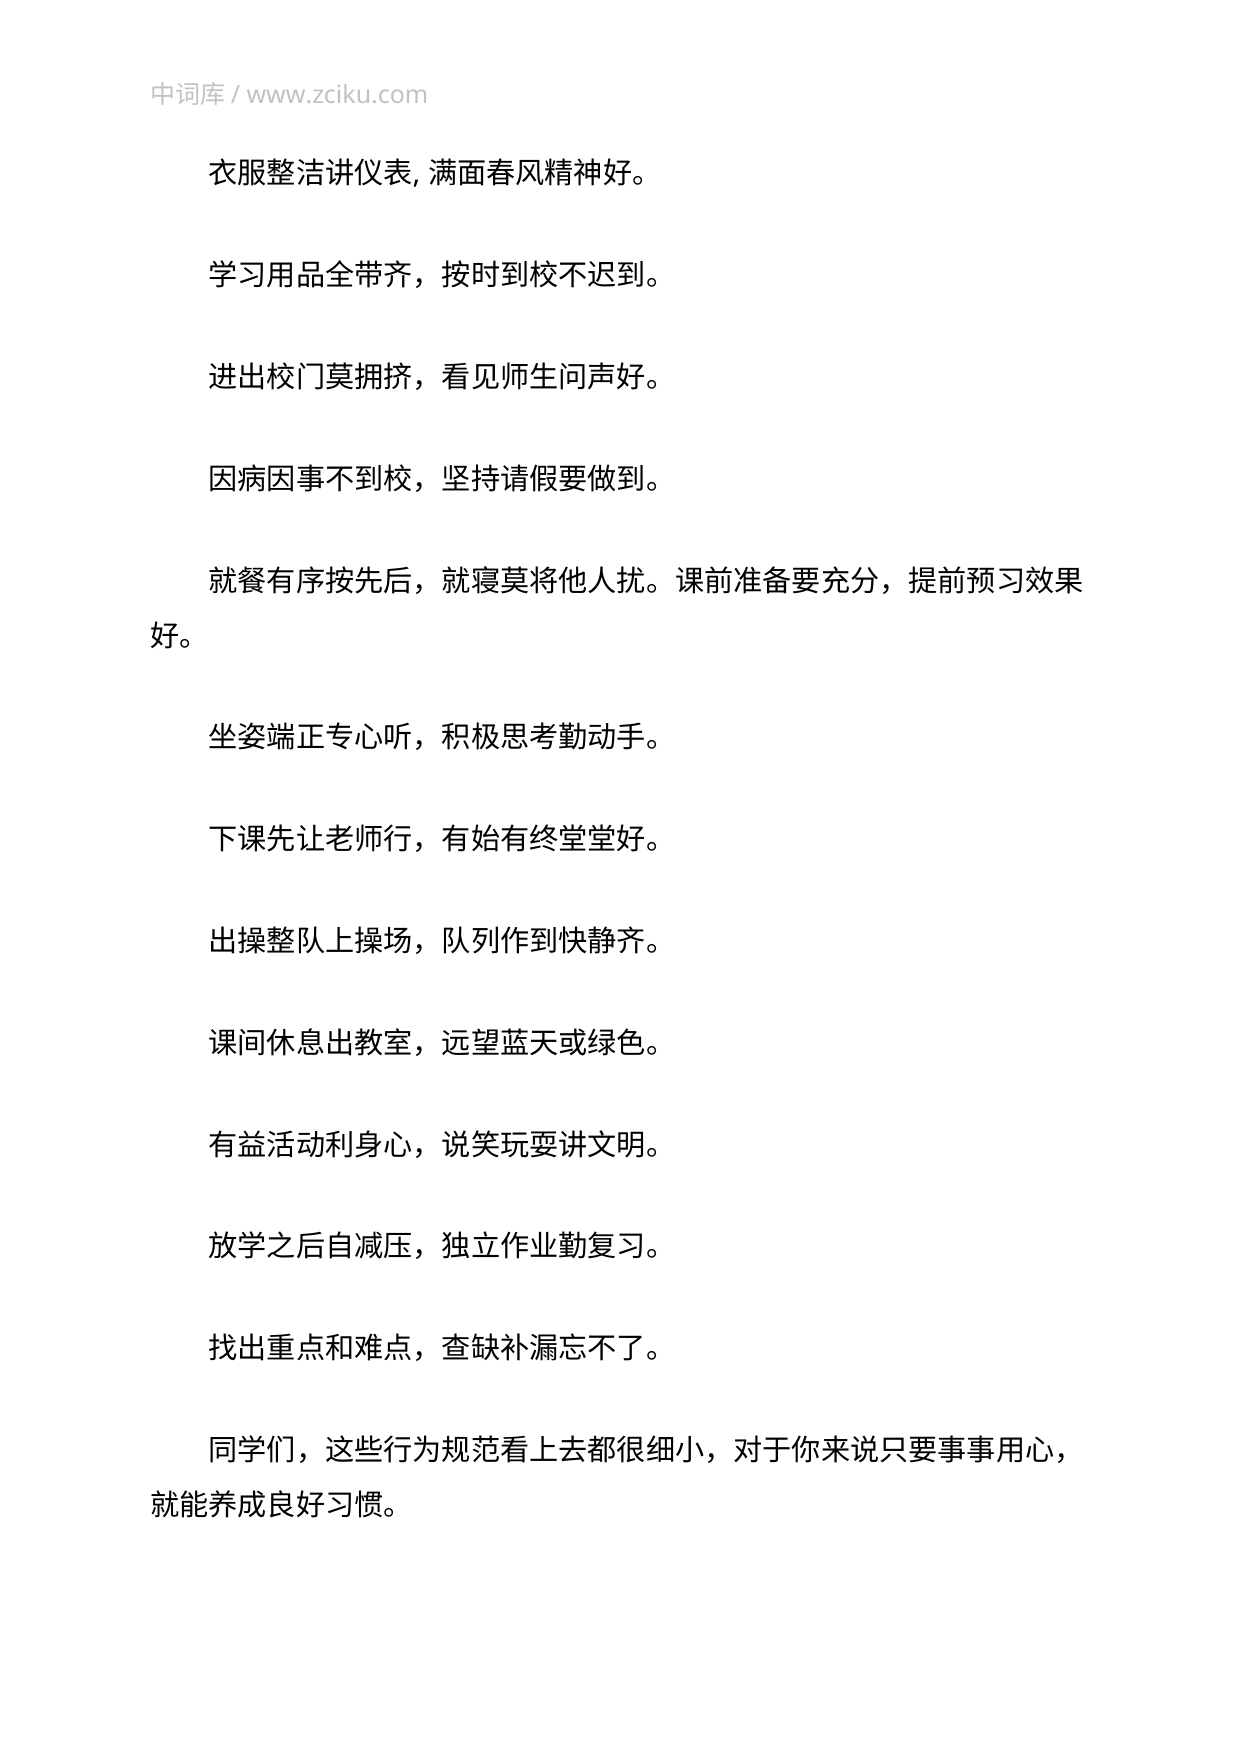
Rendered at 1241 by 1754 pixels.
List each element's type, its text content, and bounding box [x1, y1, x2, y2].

text 因病因事不到校，坚持请假要做到。 [150, 456, 1090, 498]
text 课间休息出教室，远望蓝天或绿色。 [150, 1019, 1090, 1062]
text 放学之后自减压，独立作业勤复习。 [150, 1223, 1090, 1265]
text 学习用品全带齐，按时到校不迟到。 [150, 252, 1090, 294]
text 进出校门莫拥挤，看见师生问声好。 [150, 354, 1090, 396]
text 坐姿端正专心听，积极思考勤动手。 [150, 714, 1090, 756]
text 同学们，这些行为规范看上去都很细小，对于你来说只要事事用心，就能养成良好习惯。 [150, 1426, 1090, 1523]
text 有益活动利身心，说笑玩耍讲文明。 [150, 1121, 1090, 1163]
text 就餐有序按先后，就寝莫将他人扰。课前准备要充分，提前预习效果好。 [150, 557, 1090, 654]
text 衣服整洁讲仪表, 满面春风精神好。 [150, 150, 1090, 192]
text 出操整队上操场，队列作到快静齐。 [150, 917, 1090, 960]
text 找出重点和难点，查缺补漏忘不了。 [150, 1324, 1090, 1367]
text 下课先让老师行，有始有终堂堂好。 [150, 816, 1090, 858]
